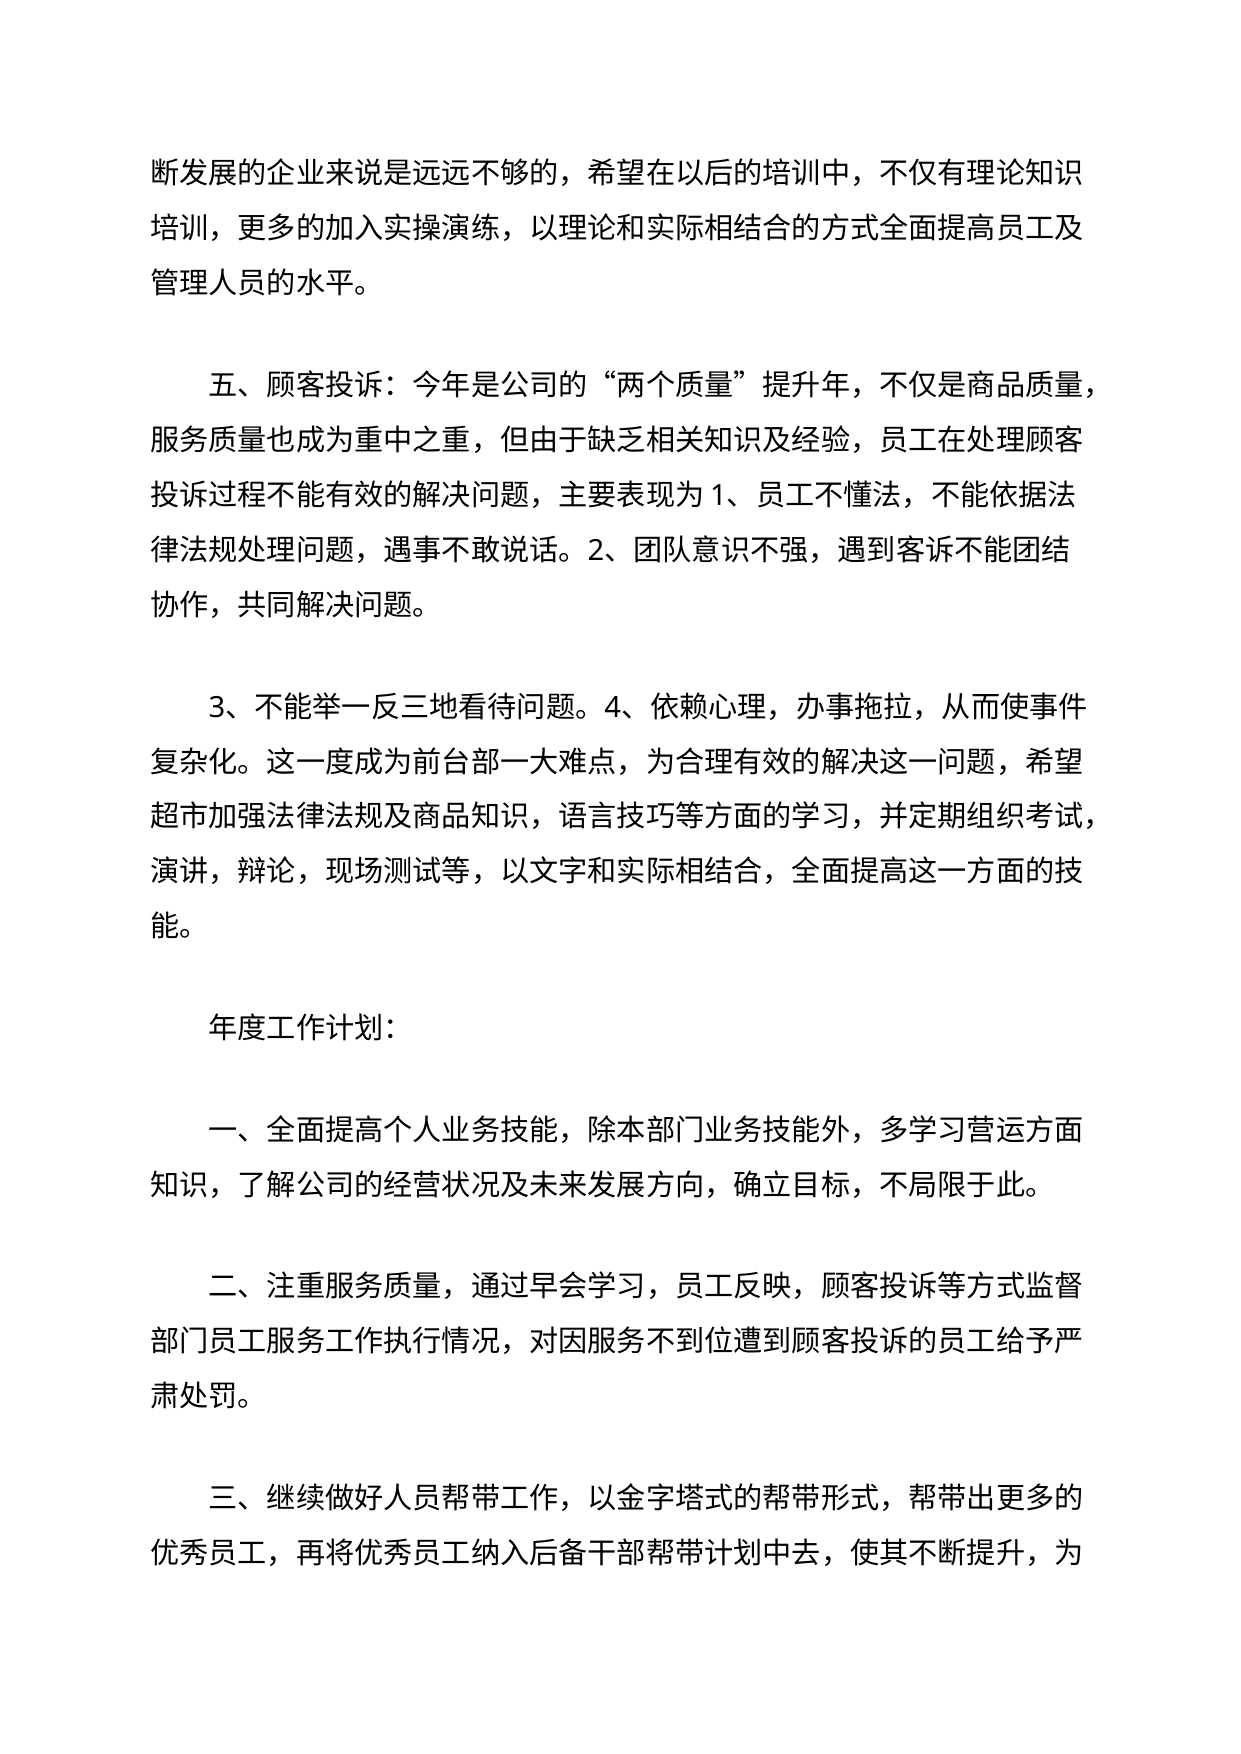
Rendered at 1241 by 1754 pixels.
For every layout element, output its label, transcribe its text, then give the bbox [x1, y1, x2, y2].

text 年度工作计划： [150, 1004, 1090, 1047]
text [150, 1474, 1090, 1572]
text 二、注重服务质量，通过早会学习，员工反映，顾客投诉等方式监督部门员工服务工作执行情况，对因服务不到位遭到顾客投诉的员工给予严肃处罚。 [150, 1263, 1090, 1415]
text 五、顾客投诉：今年是公司的“两个质量”提升年，不仅是商品质量，服务质量也成为重中之重，但由于缺乏相关知识及经验，员工在处理顾客投诉过程不能有效的解决问题，主要表现为1、员工不懂法，不能依据法律法规处理问题，遇事不敢说话。2、团队意识不强，遇到客诉不能团结协作，共同解决问题。 [150, 362, 1090, 624]
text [150, 150, 1090, 302]
text 3、不能举一反三地看待问题。4、依赖心理，办事拖拉，从而使事件复杂化。这一度成为前台部一大难点，为合理有效的解决这一问题，希望超市加强法律法规及商品知识，语言技巧等方面的学习，并定期组织考试，演讲，辩论，现场测试等，以文字和实际相结合，全面提高这一方面的技能。 [150, 683, 1090, 945]
text 一、全面提高个人业务技能，除本部门业务技能外，多学习营运方面知识，了解公司的经营状况及未来发展方向，确立目标，不局限于此。 [150, 1106, 1090, 1203]
